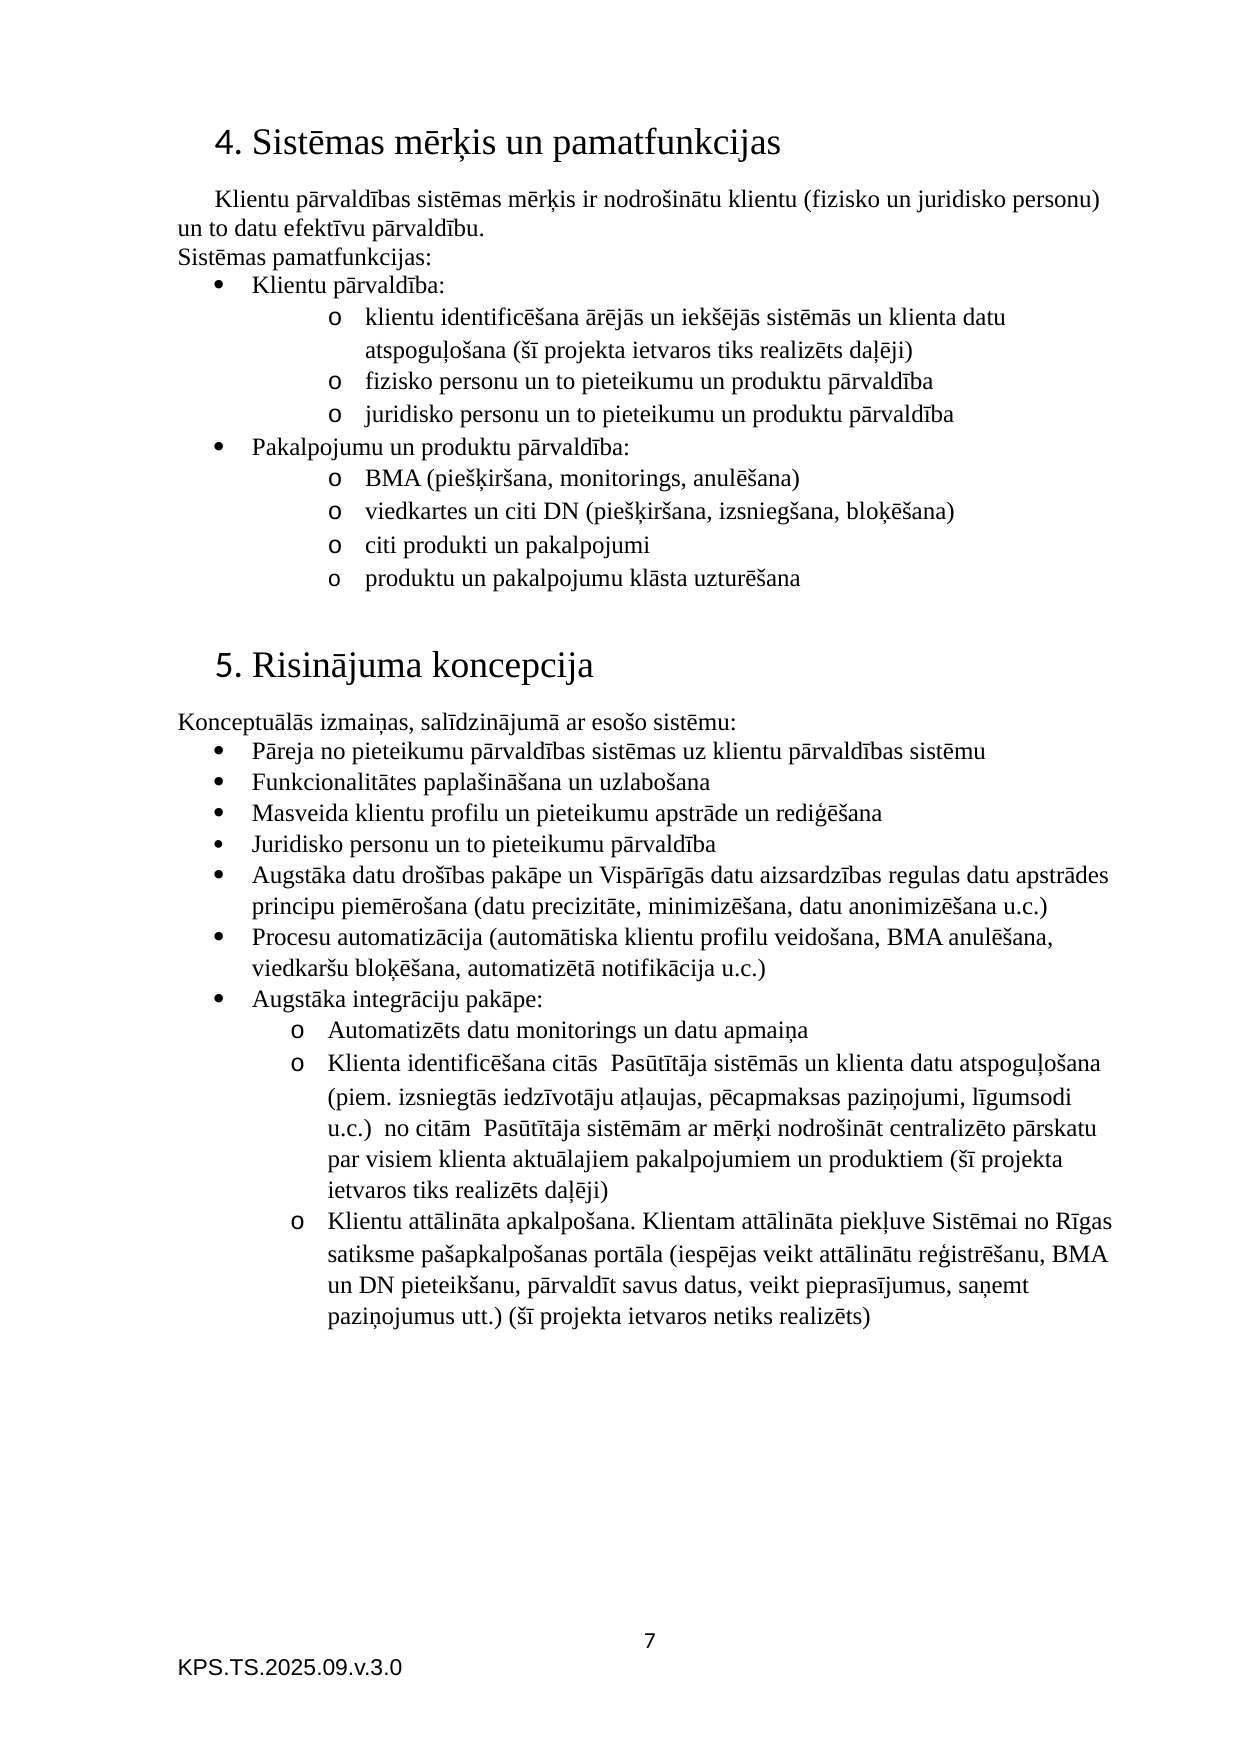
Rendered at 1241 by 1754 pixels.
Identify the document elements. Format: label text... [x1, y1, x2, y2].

list Augstāka datu drošības pakāpe un Vispārīgās datu aizsardzības regulas datu apstrādes principu piemērošana (datu precizitāte, minimizēšana, datu anonimizēšana u.c.) [214, 860, 1122, 920]
list klientu identificēšana ārējās un iekšējās sistēmās un klienta datu atspoguļošana (šī projekta ietvaros tiks realizēts daļēji) [327, 302, 1122, 363]
list Funkcionalitātes paplašināšana un uzlabošana [214, 767, 1122, 796]
list Pāreja no pieteikumu pārvaldības sistēmas uz klientu pārvaldības sistēmu [214, 736, 1122, 764]
list fizisko personu un to pieteikumu un produktu pārvaldība [327, 366, 1122, 397]
subtitle Sistēmas mērķis un pamatfunkcijas [214, 118, 1122, 164]
list Masveida klientu profilu un pieteikumu apstrāde un rediģēšana [214, 798, 1122, 827]
list produktu un pakalpojumu klāsta uzturēšana [327, 563, 1122, 593]
text Sistēmas pamatfunkcijas: [177, 242, 1122, 271]
text Klientu pārvaldības sistēmas mērķis ir nodrošinātu klientu (fizisko un juridisko personu) un to datu efektīvu pārvaldību. [177, 184, 1122, 242]
list Klientu pārvaldība: [214, 271, 1122, 299]
list Pakalpojumu un produktu pārvaldība: [214, 432, 1122, 461]
list citi produkti un pakalpojumi [327, 530, 1122, 561]
list Klienta identificēšana citās Pasūtītāja sistēmās un klienta datu atspoguļošana (piem. izsniegtās iedzīvotāju atļaujas, pēcapmaksas paziņojumi, līgumsodi u.c.) no citām Pasūtītāja sistēmām ar mērķi nodrošināt centralizēto pārskatu par visiem klienta aktuālajiem pakalpojumiem un produktiem (šī projekta ietvaros tiks realizēts daļēji) [290, 1048, 1122, 1203]
list Juridisko personu un to pieteikumu pārvaldība [214, 829, 1122, 858]
list Procesu automatizācija (automātiska klientu profilu veidošana, BMA anulēšana, viedkaršu bloķēšana, automatizētā notifikācija u.c.) [214, 922, 1122, 982]
list viedkartes un citi DN (piešķiršana, izsniegšana, bloķēšana) [327, 496, 1122, 527]
subtitle Risinājuma koncepcija [214, 641, 1122, 687]
list juridisko personu un to pieteikumu un produktu pārvaldība [327, 399, 1122, 430]
list Augstāka integrāciju pakāpe: [214, 984, 1122, 1013]
list Automatizēts datu monitorings un datu apmaiņa [290, 1015, 1122, 1046]
list BMA (piešķiršana, monitorings, anulēšana) [327, 463, 1122, 494]
text Konceptuālās izmaiņas, salīdzinājumā ar esošo sistēmu: [177, 707, 1122, 736]
list Klientu attālināta apkalpošana. Klientam attālināta piekļuve Sistēmai no Rīgas satiksme pašapkalpošanas portāla (iespējas veikt attālinātu reģistrēšanu, BMA un DN pieteikšanu, pārvaldīt savus datus, veikt pieprasījumus, saņemt paziņojumus utt.) (šī projekta ietvaros netiks realizēts) [290, 1206, 1122, 1330]
